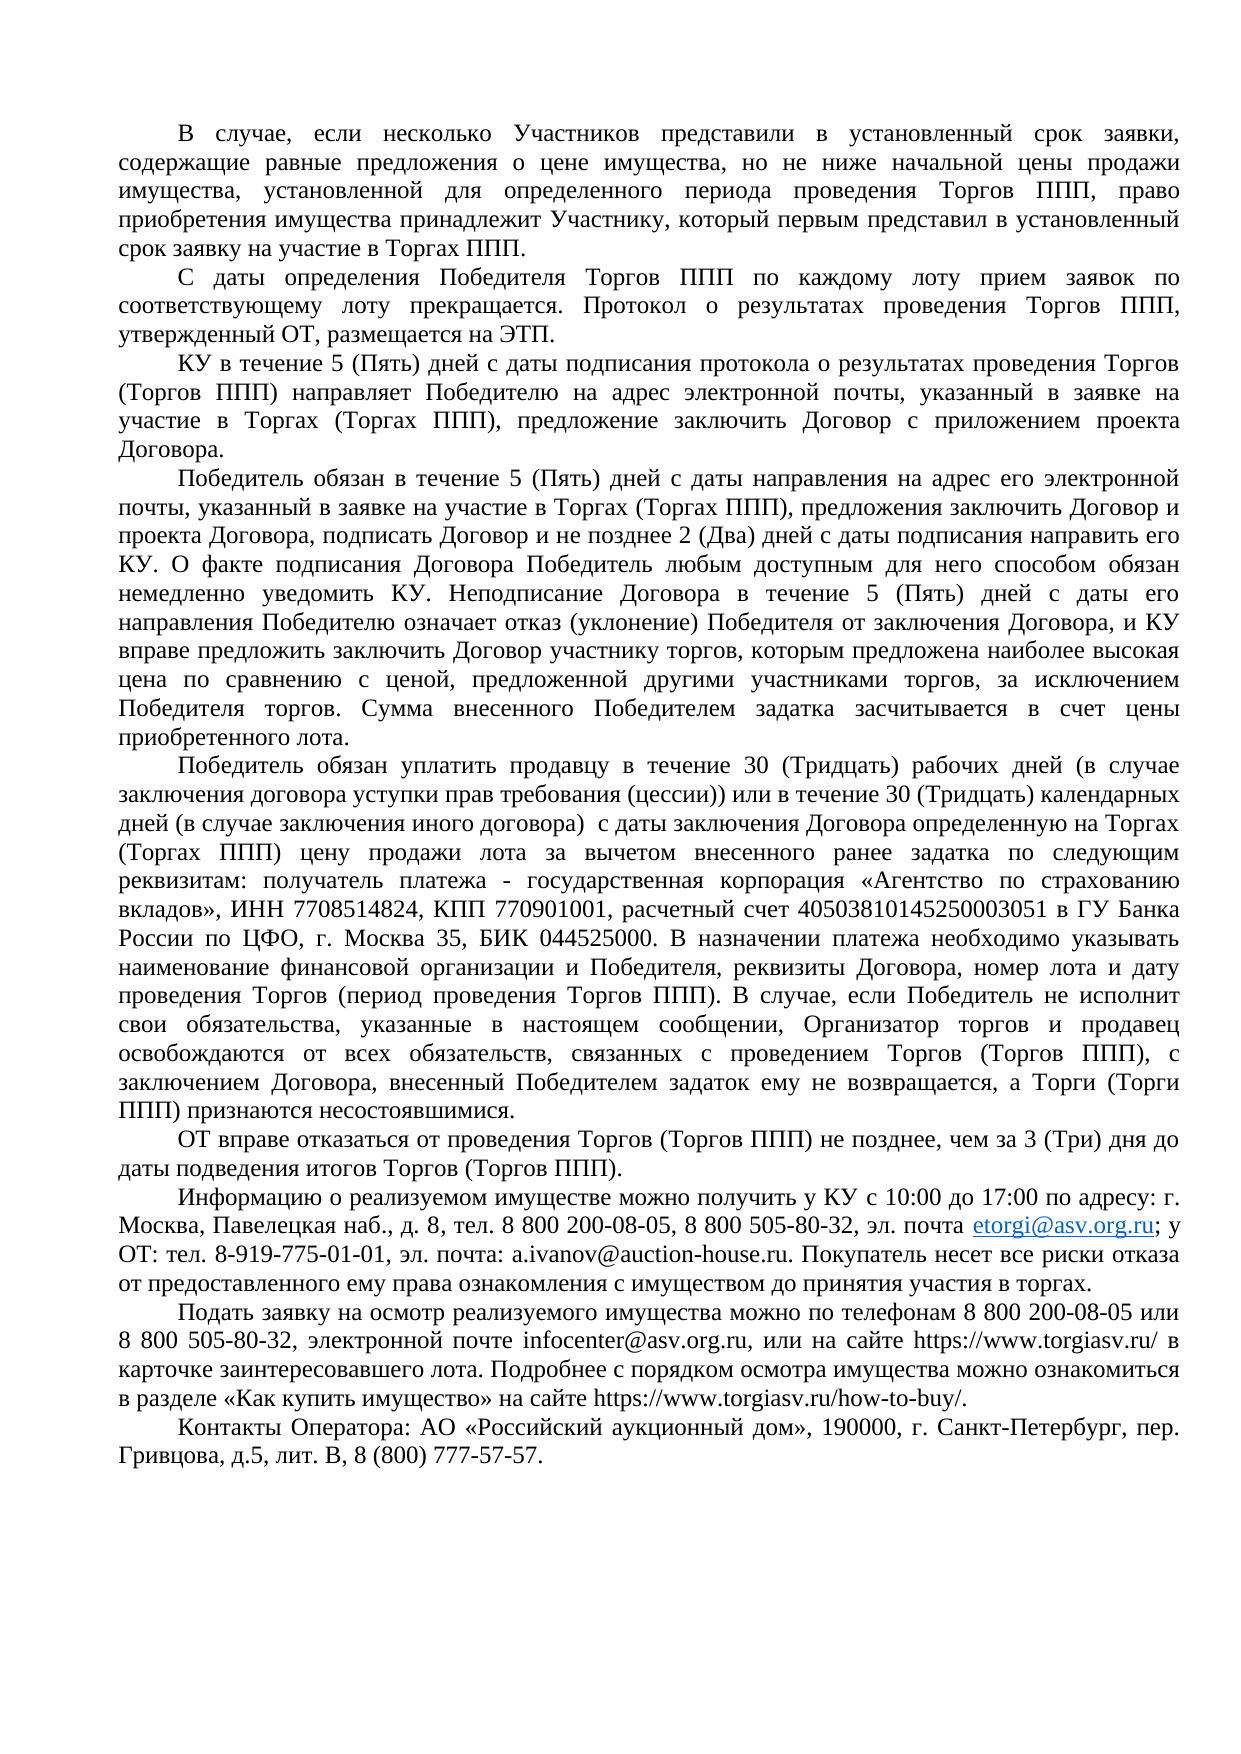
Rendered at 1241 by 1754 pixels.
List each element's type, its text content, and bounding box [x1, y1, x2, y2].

text Победитель обязан в течение 5 (Пять) дней с даты направления на адрес его электронной почты, указанный в заявке на участие в Торгах (Торгах ППП), предложения заключить Договор и проекта Договора, подписать Договор и не позднее 2 (Два) дней с даты подписания направить его КУ. О факте подписания Договора Победитель любым доступным для него способом обязан немедленно уведомить КУ. Неподписание Договора в течение 5 (Пять) дней с даты его направления Победителю означает отказ (уклонение) Победителя от заключения Договора, и КУ вправе предложить заключить Договор участнику торгов, которым предложена наиболее высокая цена по сравнению с ценой, предложенной другими участниками торгов, за исключением Победителя торгов. Сумма внесенного Победителем задатка засчитывается в счет цены приобретенного лота. [118, 463, 1181, 751]
text Контакты Оператора: АО «Российский аукционный дом», 190000, г. Санкт-Петербург, пер. Гривцова, д.5, лит. В, 8 (800) 777-57-57. [118, 1412, 1181, 1469]
text С даты определения Победителя Торгов ППП по каждому лоту прием заявок по соответствующему лоту прекращается. Протокол о результатах проведения Торгов ППП, утвержденный ОТ, размещается на ЭТП. [118, 262, 1181, 348]
text КУ в течение 5 (Пять) дней с даты подписания протокола о результатах проведения Торгов (Торгов ППП) направляет Победителю на адрес электронной почты, указанный в заявке на участие в Торгах (Торгах ППП), предложение заключить Договор с приложением проекта Договора. [118, 348, 1181, 463]
text В случае, если несколько Участников представили в установленный срок заявки, содержащие равные предложения о цене имущества, но не ниже начальной цены продажи имущества, установленной для определенного периода проведения Торгов ППП, право приобретения имущества принадлежит Участнику, который первым представил в установленный срок заявку на участие в Торгах ППП. [118, 118, 1181, 262]
text Победитель обязан уплатить продавцу в течение 30 (Тридцать) рабочих дней (в случае заключения договора уступки прав требования (цессии)) или в течение 30 (Тридцать) календарных дней (в случае заключения иного договора) с даты заключения Договора определенную на Торгах (Торгах ППП) цену продажи лота за вычетом внесенного ранее задатка по следующим реквизитам: получатель платежа - государственная корпорация «Агентство по страхованию вкладов», ИНН 7708514824, КПП 770901001, расчетный счет 40503810145250003051 в ГУ Банка России по ЦФО, г. Москва 35, БИК 044525000. В назначении платежа необходимо указывать наименование финансовой организации и Победителя, реквизиты Договора, номер лота и дату проведения Торгов (период проведения Торгов ППП). В случае, если Победитель не исполнит свои обязательства, указанные в настоящем сообщении, Организатор торгов и продавец освобождаются от всех обязательств, связанных с проведением Торгов (Торгов ППП), с заключением Договора, внесенный Победителем задаток ему не возвращается, а Торги (Торги ППП) признаются несостоявшимися. [118, 751, 1181, 1124]
text Подать заявку на осмотр реализуемого имущества можно по телефонам 8 800 200-08-05 или 8 800 505-80-32, электронной почте infocenter@asv.org.ru, или на сайте https://www.torgiasv.ru/ в карточке заинтересовавшего лота. Подробнее с порядком осмотра имущества можно ознакомиться в разделе «Как купить имущество» на сайте https://www.torgiasv.ru/how-to-buy/. [118, 1297, 1181, 1412]
text Информацию о реализуемом имуществе можно получить у КУ с 10:00 до 17:00 по адресу: г. Москва, Павелецкая наб., д. 8, тел. 8 800 200-08-05, 8 800 505-80-32, эл. почта etorgi@asv.org.ru; у ОТ: тел. 8-919-775-01-01, эл. почта: a.ivanov@auction-house.ru. Покупатель несет все риски отказа от предоставленного ему права ознакомления с имуществом до принятия участия в торгах. [118, 1182, 1181, 1297]
text ОТ вправе отказаться от проведения Торгов (Торгов ППП) не позднее, чем за 3 (Три) дня до даты подведения итогов Торгов (Торгов ППП). [118, 1124, 1181, 1182]
